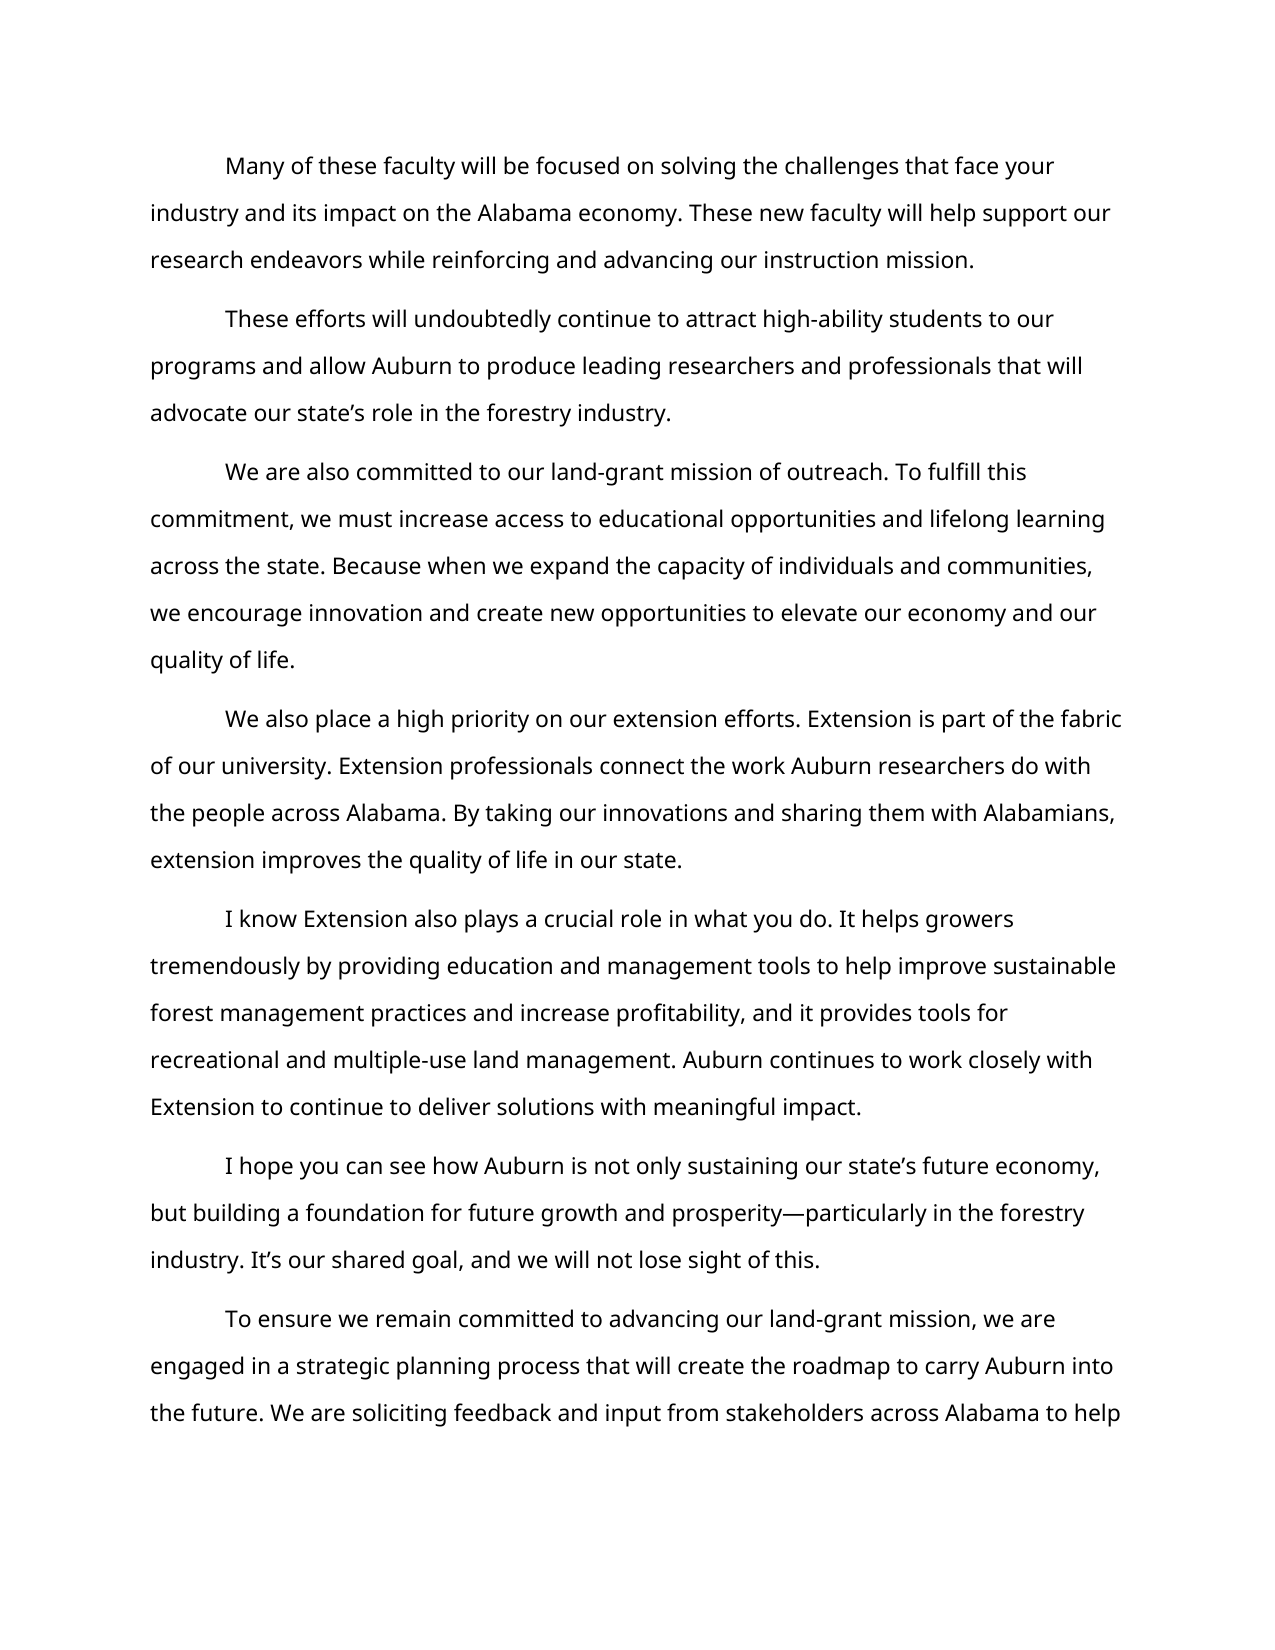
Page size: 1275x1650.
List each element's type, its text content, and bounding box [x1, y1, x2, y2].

text I know Extension also plays a crucial role in what you do. It helps growers tremendously by providing education and management tools to help improve sustainable forest management practices and increase profitability, and it provides tools for recreational and multiple-use land management. Auburn continues to work closely with Extension to continue to deliver solutions with meaningful impact. [150, 903, 1125, 1122]
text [150, 1303, 1125, 1428]
text Many of these faculty will be focused on solving the challenges that face your industry and its impact on the Alabama economy. These new faculty will help support our research endeavors while reinforcing and advancing our instruction mission. [150, 150, 1125, 275]
text We are also committed to our land-grant mission of outreach. To fulfill this commitment, we must increase access to educational opportunities and lifelong learning across the state. Because when we expand the capacity of individuals and communities, we encourage innovation and create new opportunities to elevate our economy and our quality of life. [150, 456, 1125, 675]
text I hope you can see how Auburn is not only sustaining our state’s future economy, but building a foundation for future growth and prosperity—particularly in the forestry industry. It’s our shared goal, and we will not lose sight of this. [150, 1150, 1125, 1275]
text We also place a high priority on our extension efforts. Extension is part of the fabric of our university. Extension professionals connect the work Auburn researchers do with the people across Alabama. By taking our innovations and sharing them with Alabamians, extension improves the quality of life in our state. [150, 703, 1125, 875]
text These efforts will undoubtedly continue to attract high-ability students to our programs and allow Auburn to produce leading researchers and professionals that will advocate our state’s role in the forestry industry. [150, 303, 1125, 428]
